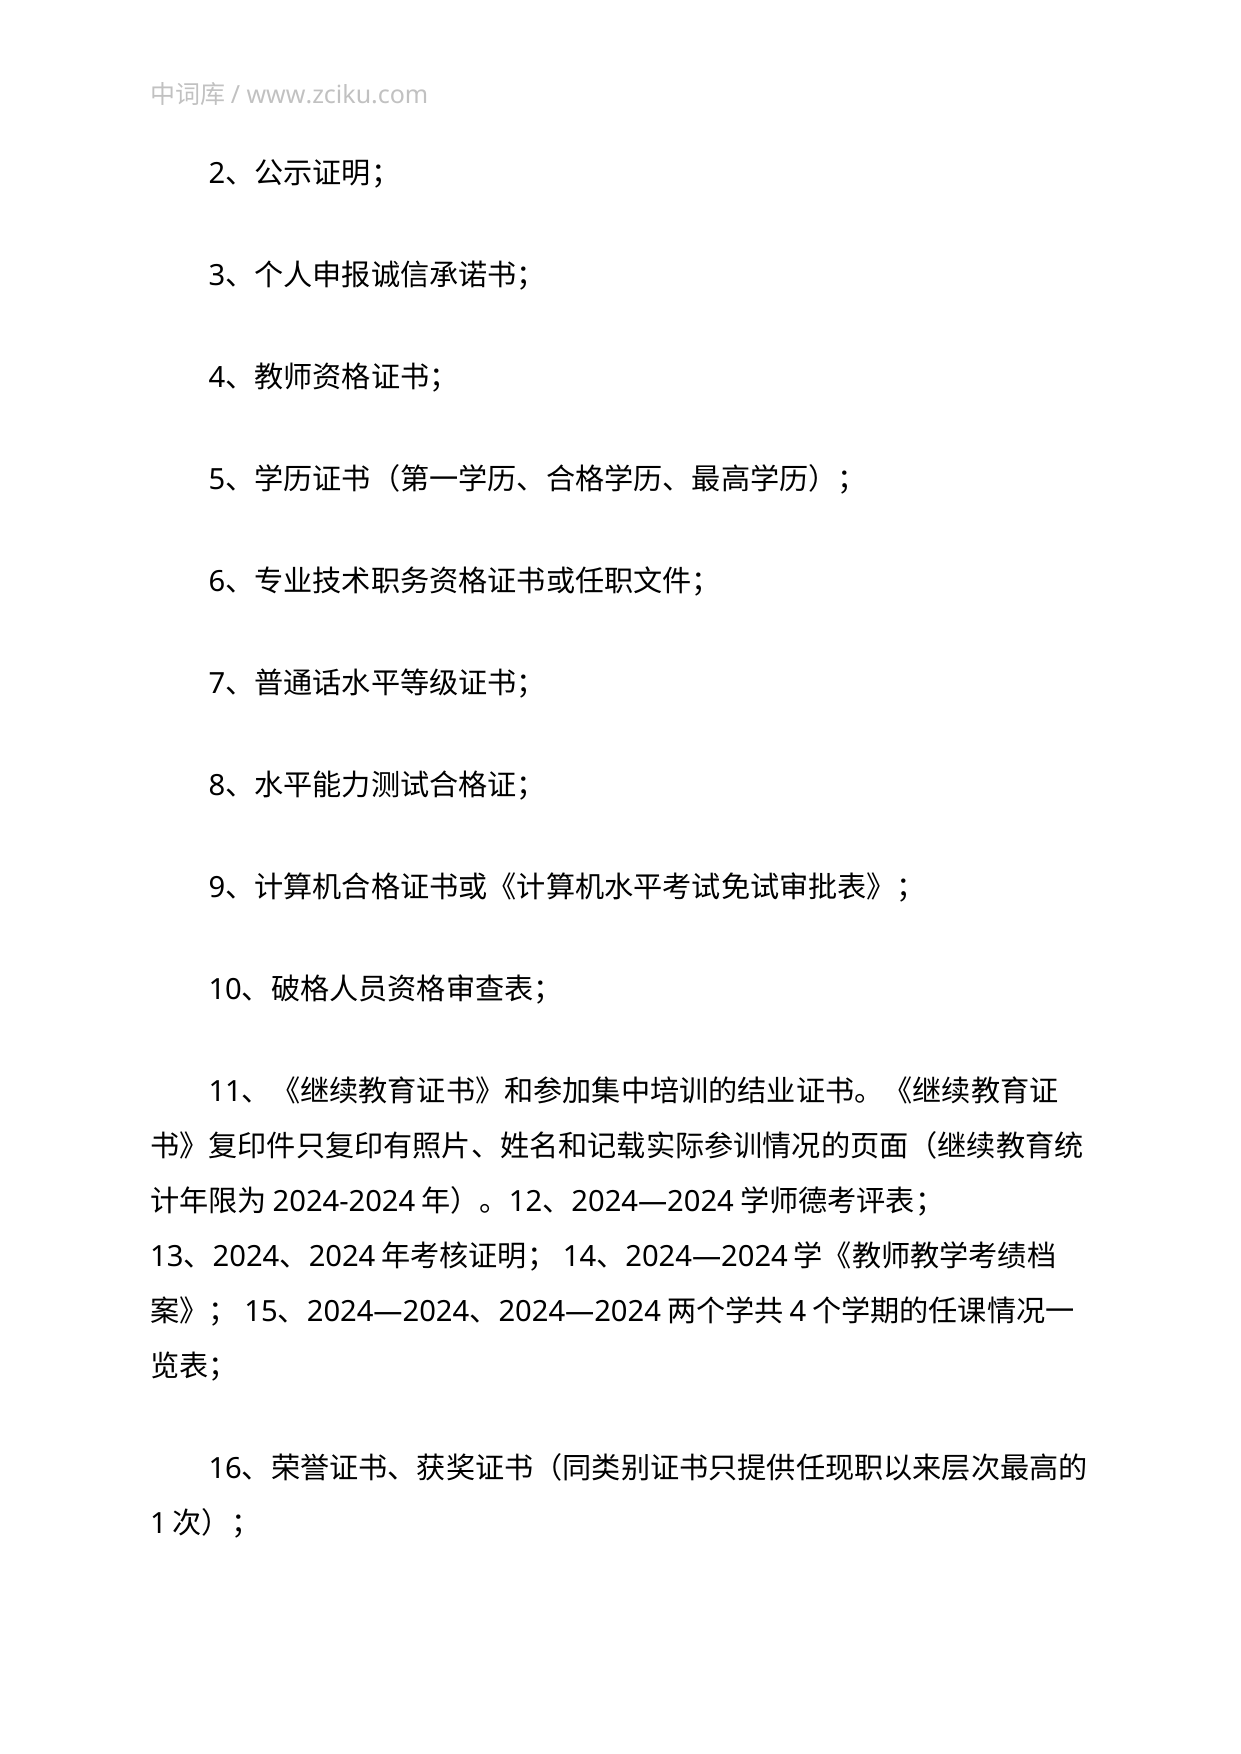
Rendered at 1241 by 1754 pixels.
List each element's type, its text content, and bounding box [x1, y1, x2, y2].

text 6、专业技术职务资格证书或任职文件； [150, 558, 1090, 600]
text 9、计算机合格证书或《计算机水平考试免试审批表》； [150, 864, 1090, 906]
text 11、《继续教育证书》和参加集中培训的结业证书。《继续教育证书》复印件只复印有照片、姓名和记载实际参训情况的页面（继续教育统计年限为2024-2024年）。12、2024—2024学师德考评表； 13、2024、2024年考核证明； 14、2024—2024学《教师教学考绩档案》； 15、2024—2024、2024—2024两个学共4个学期的任课情况一览表； [150, 1068, 1090, 1385]
text 10、破格人员资格审查表； [150, 966, 1090, 1008]
text 3、个人申报诚信承诺书； [150, 252, 1090, 294]
text 4、教师资格证书； [150, 354, 1090, 396]
text 7、普通话水平等级证书； [150, 660, 1090, 702]
text 2、公示证明； [150, 150, 1090, 192]
text 16、荣誉证书、获奖证书（同类别证书只提供任现职以来层次最高的1次）； [150, 1444, 1090, 1542]
text 5、学历证书（第一学历、合格学历、最高学历）； [150, 456, 1090, 498]
text 8、水平能力测试合格证； [150, 762, 1090, 804]
